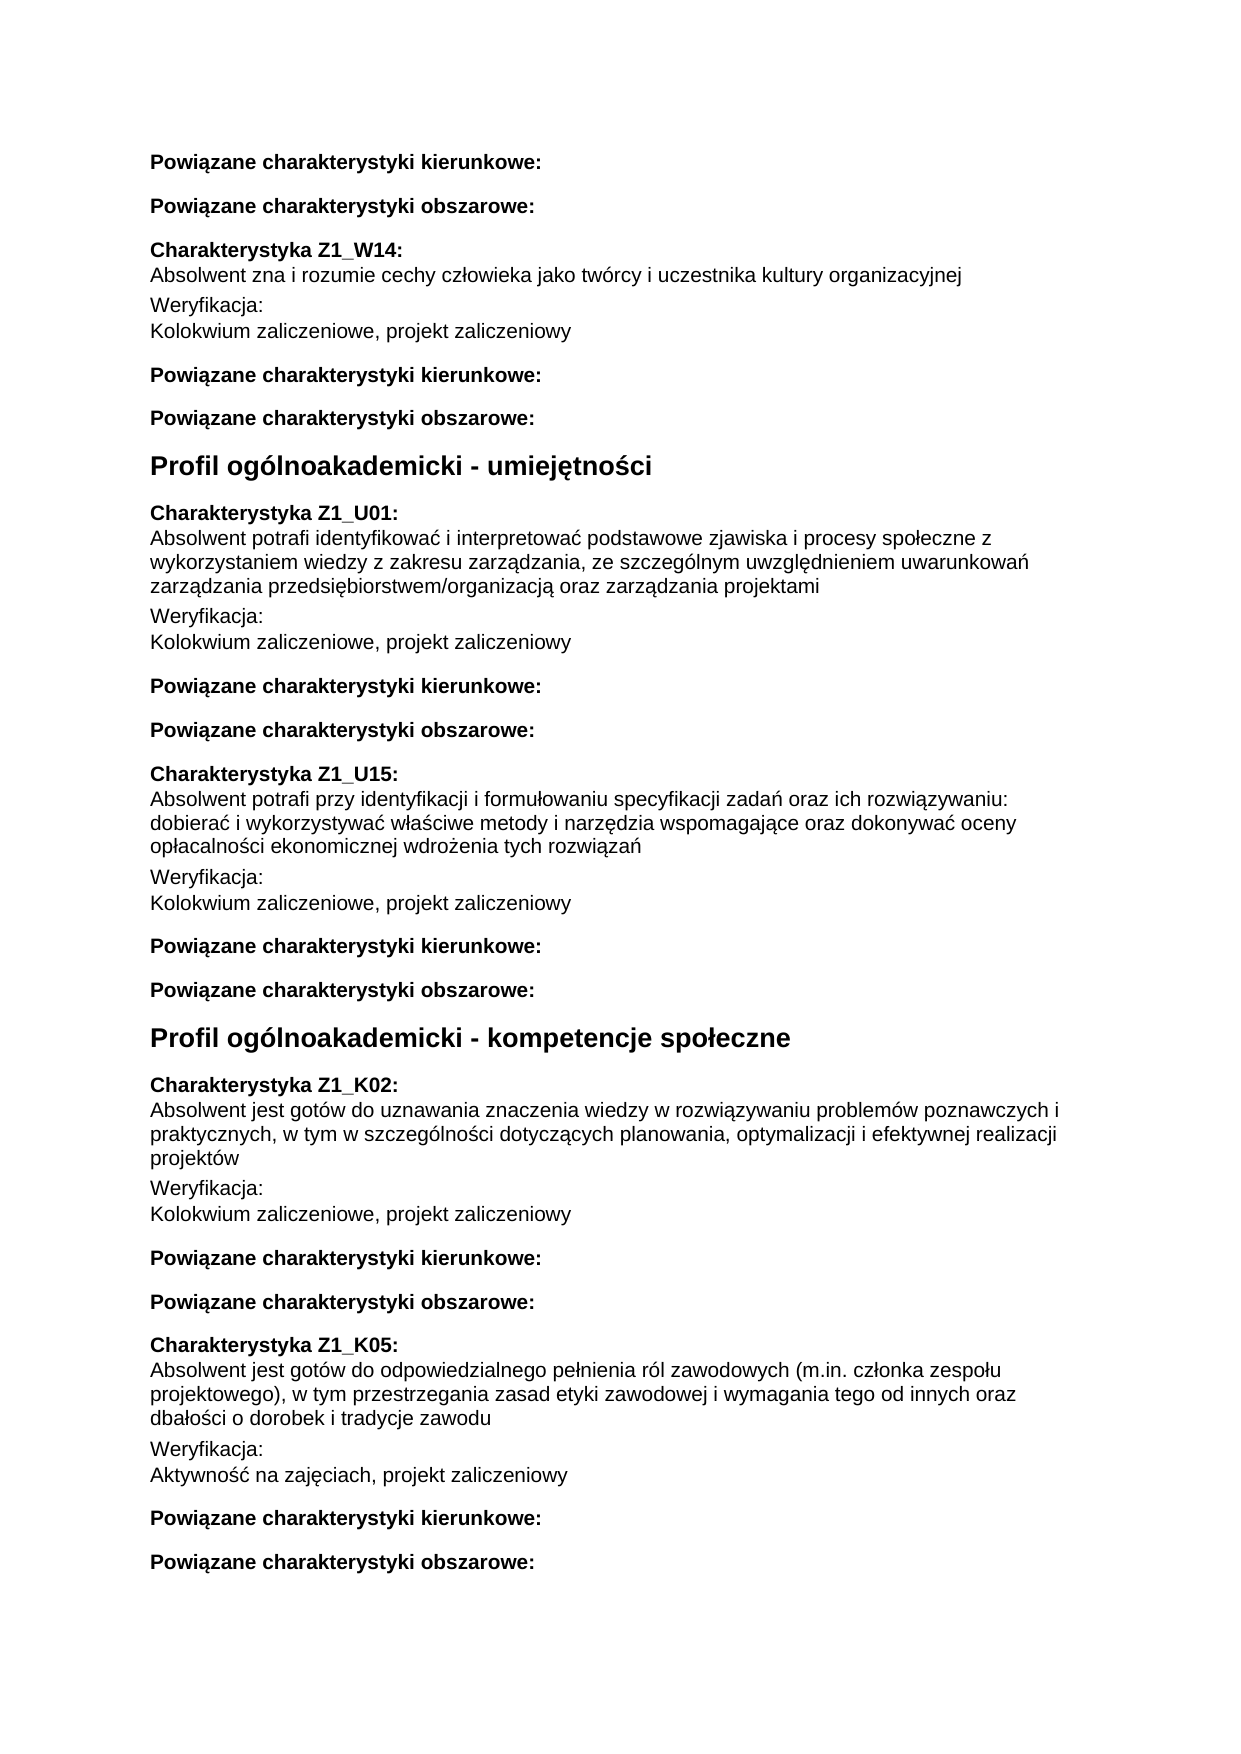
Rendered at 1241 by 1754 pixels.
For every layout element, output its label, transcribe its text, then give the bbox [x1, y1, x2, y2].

text Powiązane charakterystyki kierunkowe: [150, 934, 1090, 958]
text Powiązane charakterystyki kierunkowe: [150, 150, 1090, 174]
text Powiązane charakterystyki kierunkowe: [150, 674, 1090, 698]
text Powiązane charakterystyki obszarowe: [150, 1289, 1090, 1313]
text Aktywność na zajęciach, projekt zaliczeniowy [150, 1462, 1090, 1486]
text Absolwent zna i rozumie cechy człowieka jako twórcy i uczestnika kultury organizacyjnej [150, 262, 1090, 286]
text Weryfikacja: [150, 604, 1090, 628]
text Absolwent potrafi przy identyfikacji i formułowaniu specyfikacji zadań oraz ich rozwiązywaniu: dobierać i wykorzystywać właściwe metody i narzędzia wspomagające oraz dokonywać oceny opłacalności ekonomicznej wdrożenia tych rozwiązań [150, 786, 1090, 858]
text Charakterystyka Z1_K05: [150, 1333, 1090, 1357]
text Absolwent jest gotów do odpowiedzialnego pełnienia ról zawodowych (m.in. członka zespołu projektowego), w tym przestrzegania zasad etyki zawodowej i wymagania tego od innych oraz dbałości o dorobek i tradycje zawodu [150, 1358, 1090, 1430]
text Powiązane charakterystyki obszarowe: [150, 718, 1090, 742]
subtitle Profil ogólnoakademicki - umiejętności [150, 450, 1090, 481]
text Absolwent jest gotów do uznawania znaczenia wiedzy w rozwiązywaniu problemów poznawczych i praktycznych, w tym w szczególności dotyczących planowania, optymalizacji i efektywnej realizacji projektów [150, 1098, 1090, 1170]
text Powiązane charakterystyki obszarowe: [150, 978, 1090, 1002]
text Absolwent potrafi identyfikować i interpretować podstawowe zjawiska i procesy społeczne z wykorzystaniem wiedzy z zakresu zarządzania, ze szczególnym uwzględnieniem uwarunkowań zarządzania przedsiębiorstwem/organizacją oraz zarządzania projektami [150, 526, 1090, 598]
text Kolokwium zaliczeniowe, projekt zaliczeniowy [150, 630, 1090, 654]
text Kolokwium zaliczeniowe, projekt zaliczeniowy [150, 319, 1090, 343]
text Charakterystyka Z1_W14: [150, 237, 1090, 261]
text Weryfikacja: [150, 293, 1090, 317]
text Powiązane charakterystyki obszarowe: [150, 406, 1090, 430]
text Charakterystyka Z1_K02: [150, 1073, 1090, 1097]
text Powiązane charakterystyki kierunkowe: [150, 1506, 1090, 1530]
text Charakterystyka Z1_U01: [150, 501, 1090, 525]
text Powiązane charakterystyki obszarowe: [150, 194, 1090, 218]
text Kolokwium zaliczeniowe, projekt zaliczeniowy [150, 891, 1090, 914]
text Weryfikacja: [150, 864, 1090, 888]
text Charakterystyka Z1_U15: [150, 761, 1090, 785]
text Powiązane charakterystyki kierunkowe: [150, 1246, 1090, 1270]
subtitle Profil ogólnoakademicki - kompetencje społeczne [150, 1022, 1090, 1053]
text Weryfikacja: [150, 1176, 1090, 1200]
text Powiązane charakterystyki kierunkowe: [150, 362, 1090, 386]
text Kolokwium zaliczeniowe, projekt zaliczeniowy [150, 1202, 1090, 1226]
text Powiązane charakterystyki obszarowe: [150, 1550, 1090, 1574]
text Weryfikacja: [150, 1436, 1090, 1460]
